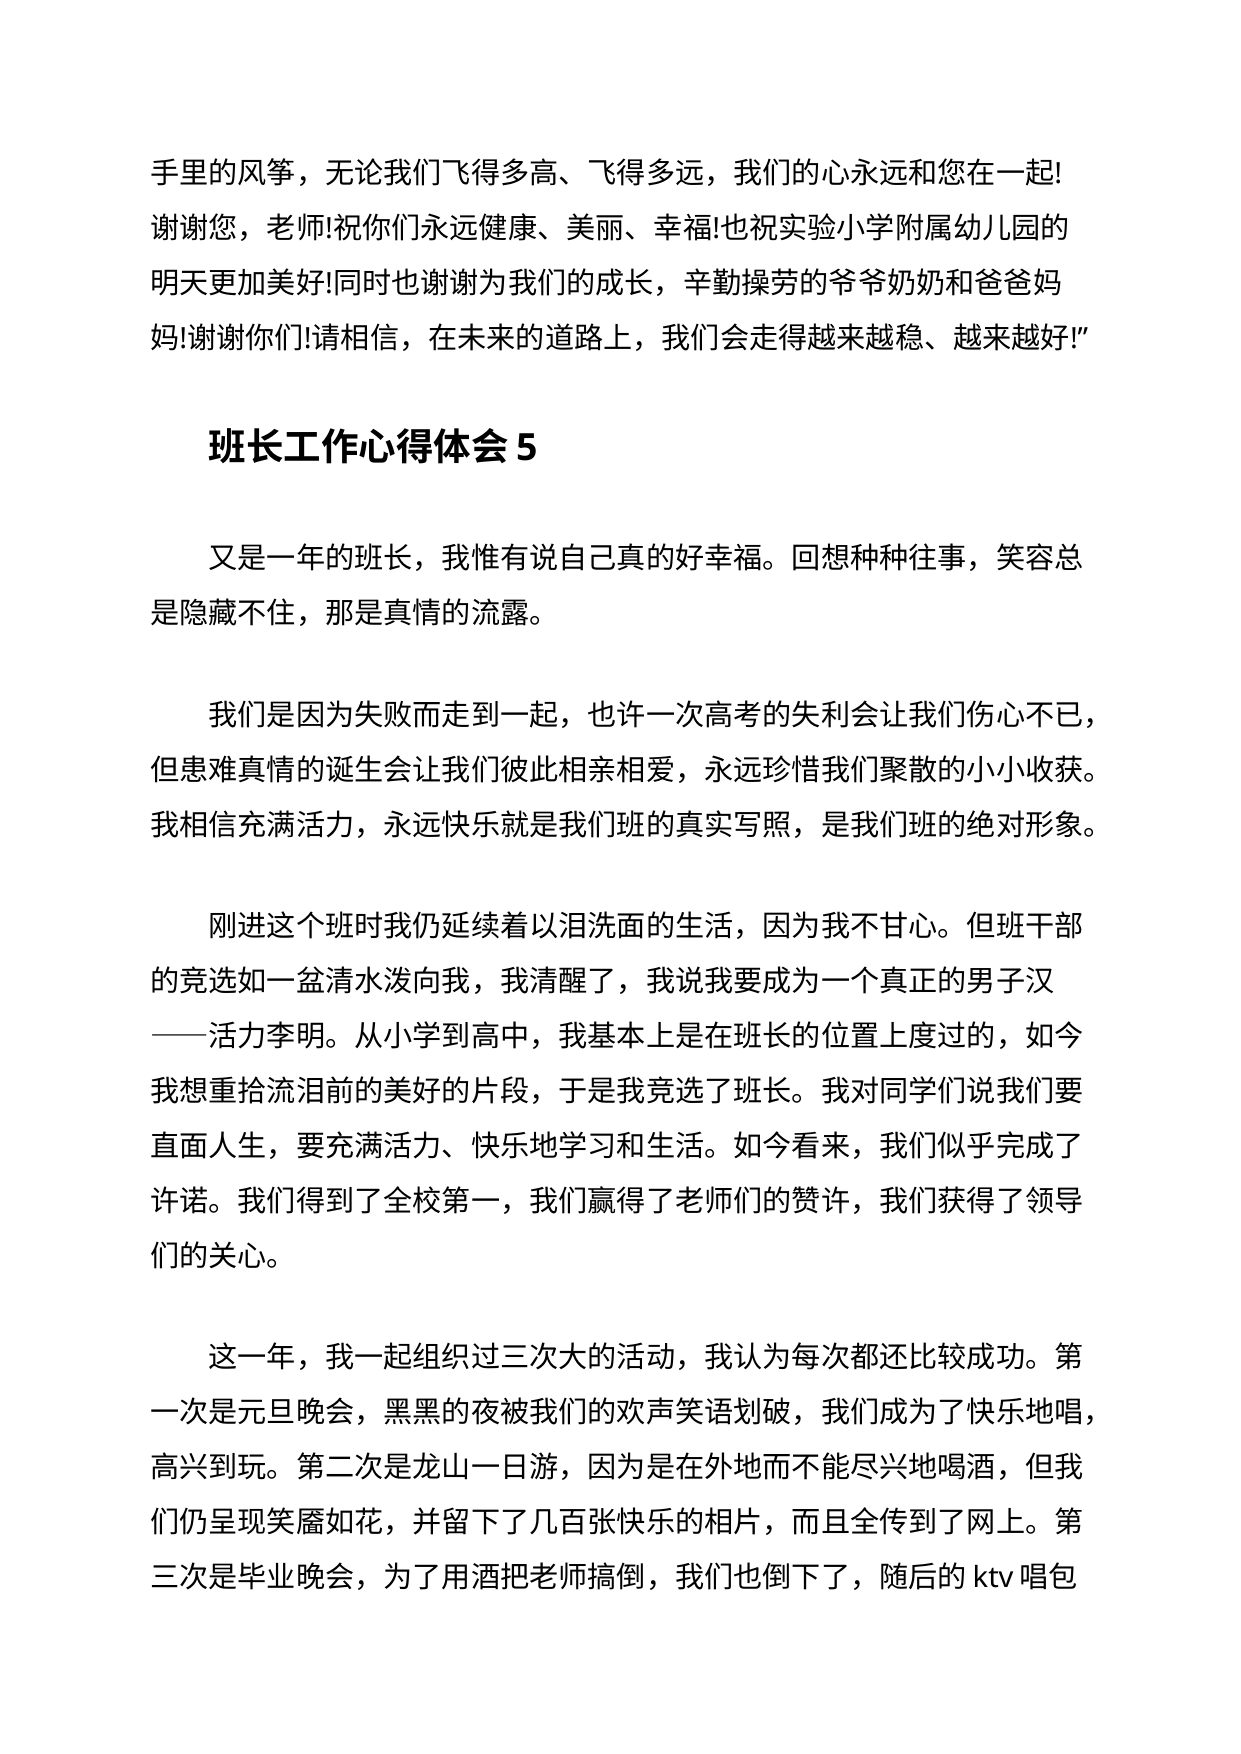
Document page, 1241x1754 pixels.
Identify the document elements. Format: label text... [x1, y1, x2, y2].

text 刚进这个班时我仍延续着以泪洗面的生活，因为我不甘心。但班干部的竞选如一盆清水泼向我，我清醒了，我说我要成为一个真正的男子汉——活力李明。从小学到高中，我基本上是在班长的位置上度过的，如今我想重拾流泪前的美好的片段，于是我竞选了班长。我对同学们说我们要直面人生，要充满活力、快乐地学习和生活。如今看来，我们似乎完成了许诺。我们得到了全校第一，我们赢得了老师们的赞许，我们获得了领导们的关心。 [150, 903, 1090, 1274]
text 我们是因为失败而走到一起，也许一次高考的失利会让我们伤心不已，但患难真情的诞生会让我们彼此相亲相爱，永远珍惜我们聚散的小小收获。我相信充满活力，永远快乐就是我们班的真实写照，是我们班的绝对形象。 [150, 691, 1090, 843]
text 又是一年的班长，我惟有说自己真的好幸福。回想种种往事，笑容总是隐藏不住，那是真情的流露。 [150, 534, 1090, 632]
text 班长工作心得体会5 [150, 417, 1090, 471]
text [150, 1334, 1090, 1596]
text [150, 150, 1090, 357]
